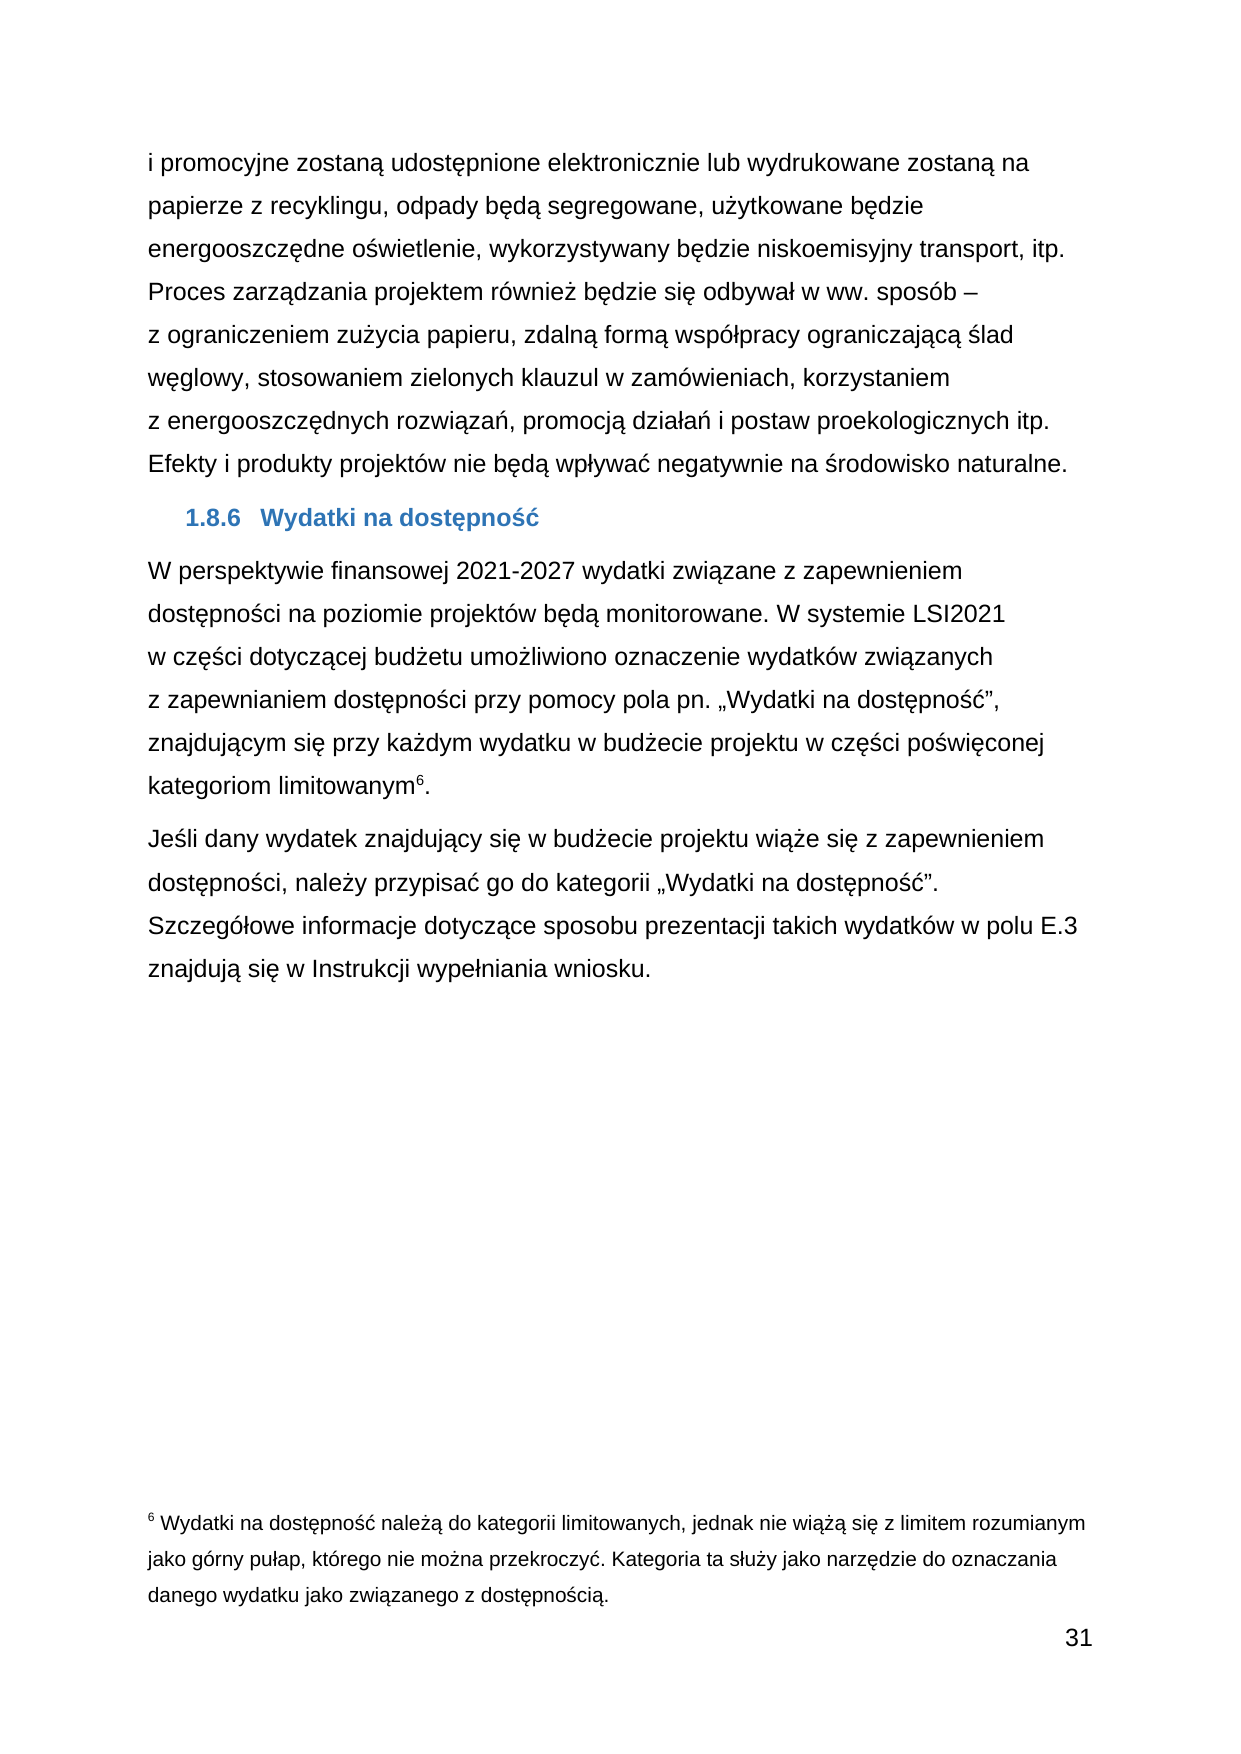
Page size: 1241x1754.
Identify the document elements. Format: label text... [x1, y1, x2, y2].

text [148, 148, 1093, 478]
text Jeśli dany wydatek znajdujący się w budżecie projektu wiąże się z zapewnieniem dostępności, należy przypisać go do kategorii „Wydatki na dostępność”. Szczegółowe informacje dotyczące sposobu prezentacji takich wydatków w polu E.3 znajdują się w Instrukcji wypełniania wniosku. [148, 824, 1093, 983]
text W perspektywie finansowej 2021-2027 wydatki związane z zapewnieniem dostępności na poziomie projektów będą monitorowane. W systemie LSI2021 w części dotyczącej budżetu umożliwiono oznaczenie wydatków związanych z zapewnianiem dostępności przy pomocy pola pn. „Wydatki na dostępność”, znajdującym się przy każdym wydatku w budżecie projektu w części poświęconej kategoriom limitowanym. [148, 556, 1093, 800]
subtitle Wydatki na dostępność [185, 503, 1093, 531]
